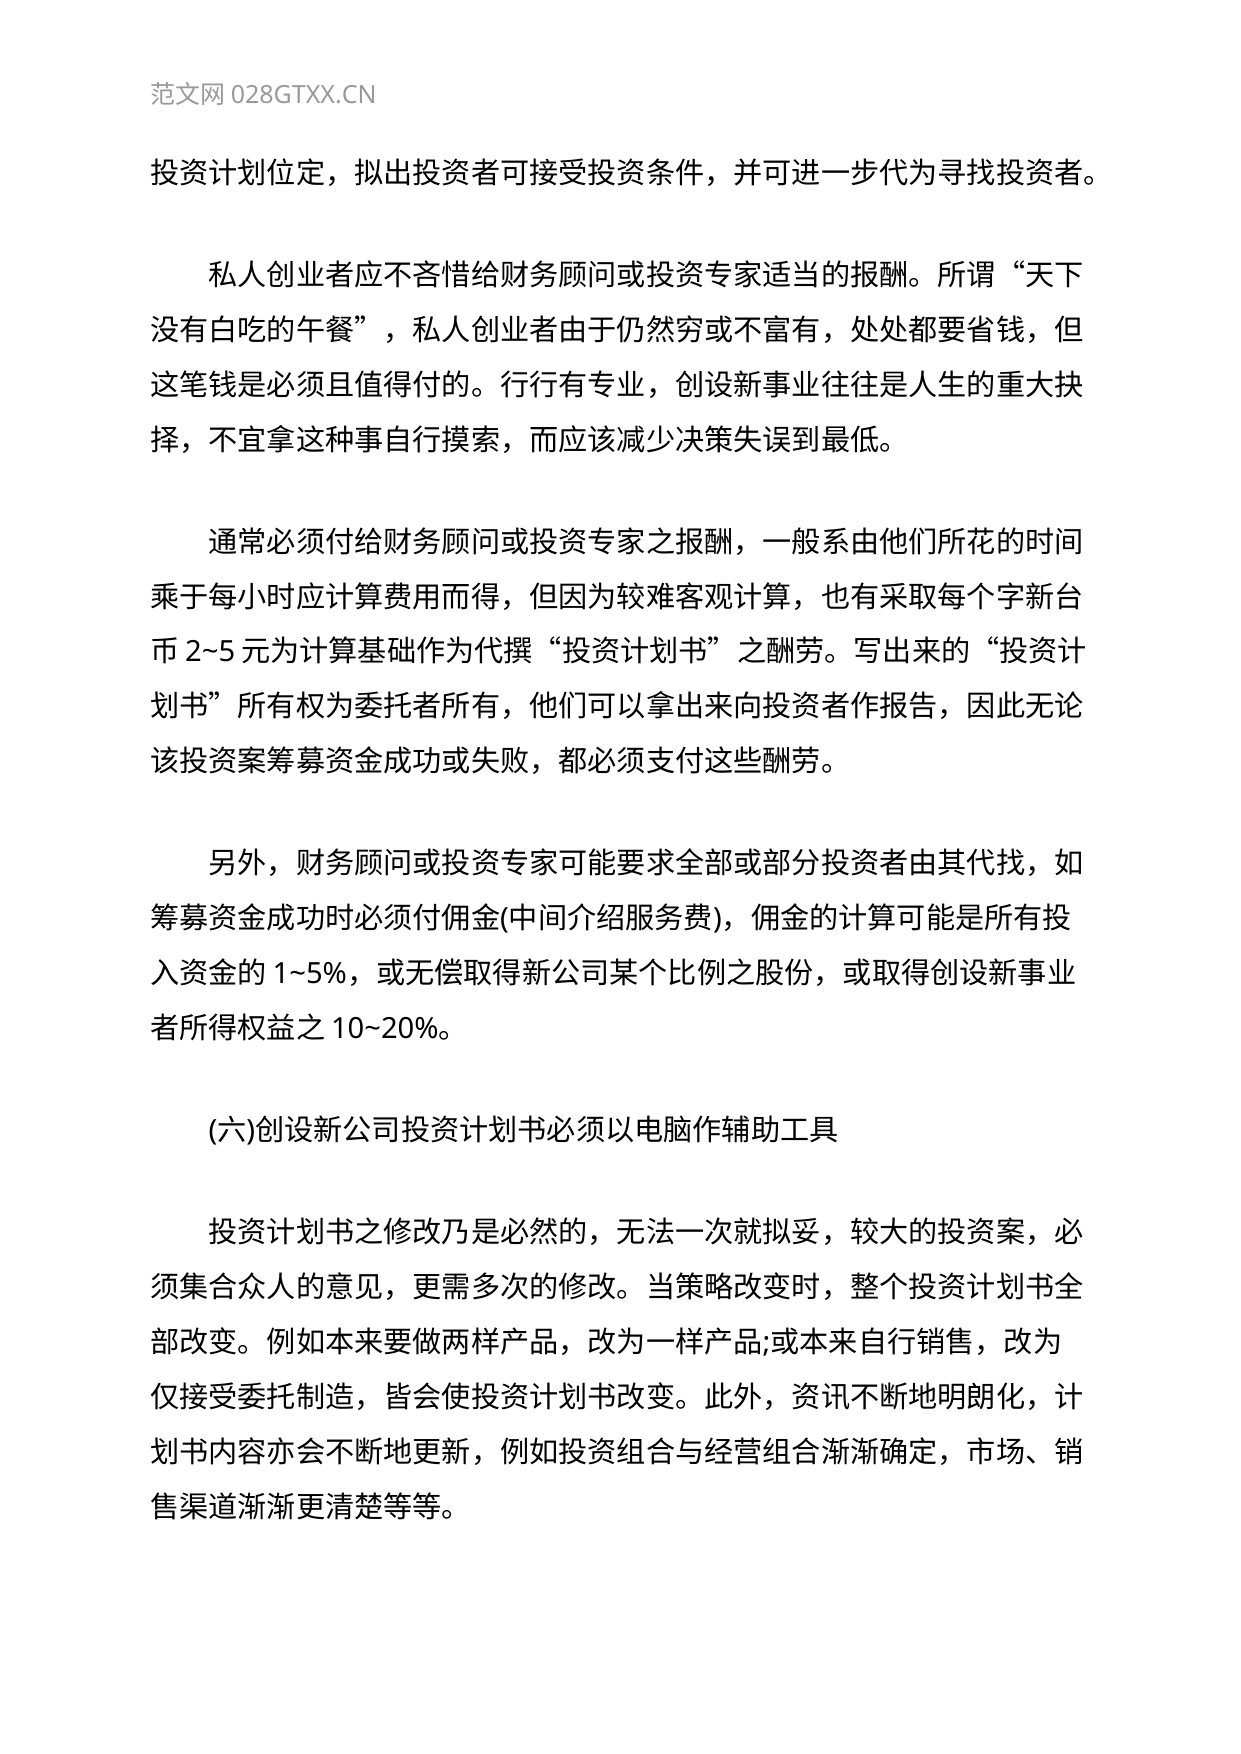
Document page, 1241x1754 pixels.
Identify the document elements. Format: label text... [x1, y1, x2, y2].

text 通常必须付给财务顾问或投资专家之报酬，一般系由他们所花的时间乘于每小时应计算费用而得，但因为较难客观计算，也有采取每个字新台币2~5元为计算基础作为代撰“投资计划书”之酬劳。写出来的“投资计划书”所有权为委托者所有，他们可以拿出来向投资者作报告，因此无论该投资案筹募资金成功或失败，都必须支付这些酬劳。 [150, 518, 1090, 780]
text 另外，财务顾问或投资专家可能要求全部或部分投资者由其代找，如筹募资金成功时必须付佣金(中间介绍服务费)，佣金的计算可能是所有投入资金的1~5%，或无偿取得新公司某个比例之股份，或取得创设新事业者所得权益之10~20%。 [150, 840, 1090, 1047]
text (六)创设新公司投资计划书必须以电脑作辅助工具 [150, 1107, 1090, 1149]
text 私人创业者应不吝惜给财务顾问或投资专家适当的报酬。所谓“天下没有白吃的午餐”，私人创业者由于仍然穷或不富有，处处都要省钱，但这笔钱是必须且值得付的。行行有专业，创设新事业往往是人生的重大抉择，不宜拿这种事自行摸索，而应该减少决策失误到最低。 [150, 252, 1090, 459]
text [150, 150, 1090, 192]
text 投资计划书之修改乃是必然的，无法一次就拟妥，较大的投资案，必须集合众人的意见，更需多次的修改。当策略改变时，整个投资计划书全部改变。例如本来要做两样产品，改为一样产品;或本来自行销售，改为仅接受委托制造，皆会使投资计划书改变。此外，资讯不断地明朗化，计划书内容亦会不断地更新，例如投资组合与经营组合渐渐确定，市场、销售渠道渐渐更清楚等等。 [150, 1208, 1090, 1525]
